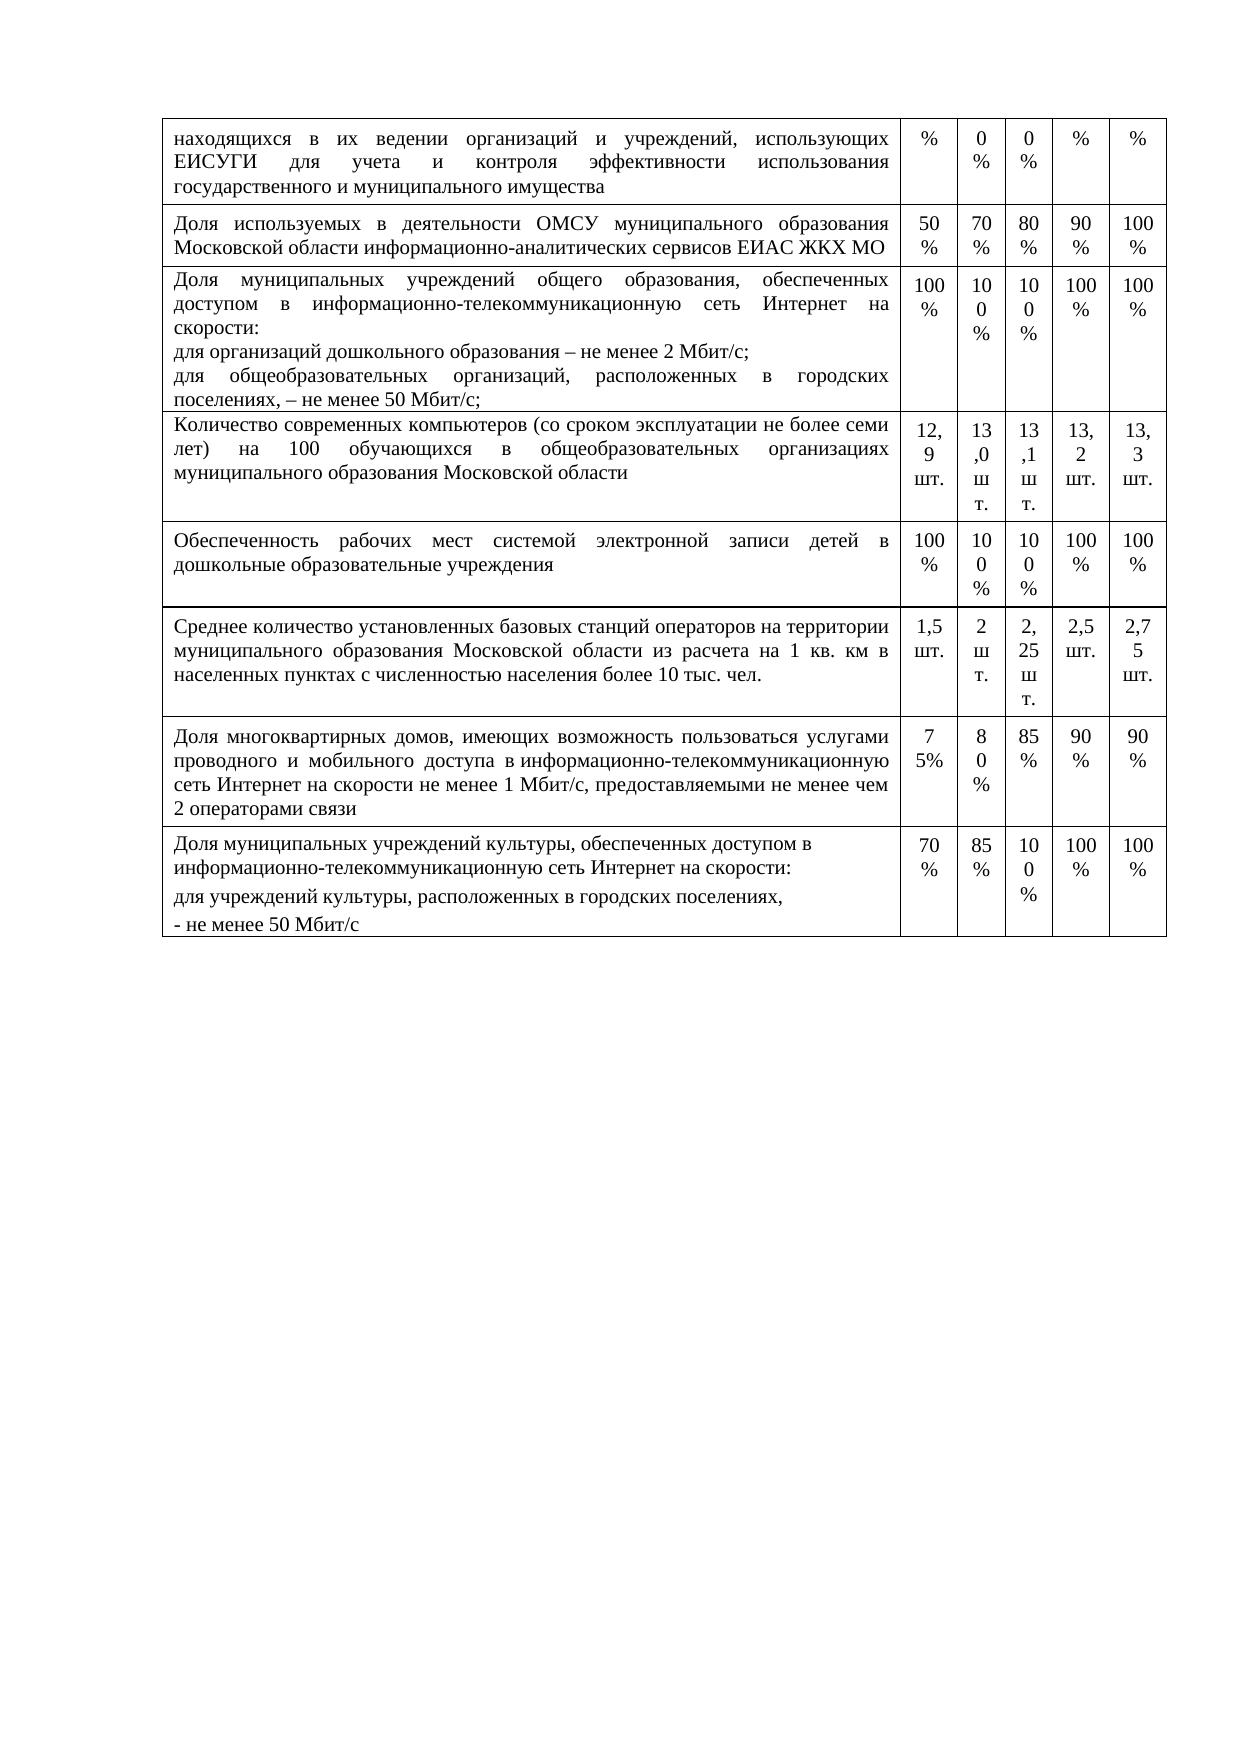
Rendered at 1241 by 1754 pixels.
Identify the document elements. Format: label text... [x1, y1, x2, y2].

table_cell 100% [1053, 119, 1109, 204]
table_cell Доля используемых в деятельности ОМСУ муниципального образования Московской области информационно-аналитических сервисов ЕИАС ЖКХ МО [163, 205, 900, 266]
table_cell 75% [901, 717, 957, 826]
table_cell 100% [901, 267, 957, 411]
table_cell 100% [1053, 522, 1109, 606]
table_cell 100% [958, 522, 1005, 606]
table_cell 100 % [1006, 827, 1052, 936]
table_cell Среднее количество установленных базовых станций операторов на территории муниципального образования Московской области из расчета на 1 кв. км в населенных пунктах с численностью населения более 10 тыс. чел. [163, 608, 900, 716]
table_cell 100% [1006, 267, 1052, 411]
table_cell 70 % [901, 827, 957, 936]
table_cell 80% [958, 717, 1005, 826]
table_cell 13,0 шт. [958, 412, 1005, 521]
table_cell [163, 119, 900, 204]
table_cell 50% [901, 205, 957, 266]
table_cell Количество современных компьютеров (со сроком эксплуатации не более семи лет) на 100 обучающихся в общеобразовательных организациях муниципального образования Московской области [163, 412, 900, 521]
table_cell 2,5 шт. [1053, 608, 1109, 716]
table_cell 100% [958, 267, 1005, 411]
table_cell Доля муниципальных учреждений общего образования, обеспеченных доступом в информационно-телекоммуникационную сеть Интернет на скорости: для организаций дошкольного образования – не менее 2 Мбит/с; для общеобразовательных организаций, расположенных в городских поселениях, – не менее 50 Мбит/с; [163, 267, 900, 411]
table_cell 100 % [1110, 827, 1166, 936]
table_cell 100% [1006, 522, 1052, 606]
table_cell 13,1 шт. [1006, 412, 1052, 521]
table_cell Доля многоквартирных домов, имеющих возможность пользоваться услугами проводного и мобильного доступа в информационно-телекоммуникационную сеть Интернет на скорости не менее 1 Мбит/с, предоставляемыми не менее чем 2 операторами связи [163, 717, 900, 826]
table_cell 1,5 шт. [901, 608, 957, 716]
table_cell 100% [1110, 522, 1166, 606]
table_cell 2 шт. [958, 608, 1005, 716]
table_cell 100% [1006, 119, 1052, 204]
table_cell 100% [901, 119, 957, 204]
table_cell 80% [1006, 205, 1052, 266]
table_cell 100% [1110, 267, 1166, 411]
table_cell 2,25 шт. [1006, 608, 1052, 716]
table_cell 100 % [1053, 827, 1109, 936]
table_cell 85% [1006, 717, 1052, 826]
table_cell 100% [1053, 267, 1109, 411]
table_cell 100% [901, 522, 957, 606]
table_cell 12,9 шт. [901, 412, 957, 521]
table_cell 100% [1110, 205, 1166, 266]
table_cell 85 % [958, 827, 1005, 936]
table_cell 13,3 шт. [1110, 412, 1166, 521]
table_cell 90% [1053, 205, 1109, 266]
table_cell 100% [958, 119, 1005, 204]
table_cell 90% [1110, 717, 1166, 826]
table_cell 90% [1053, 717, 1109, 826]
table_cell 70% [958, 205, 1005, 266]
table_cell 100% [1110, 119, 1166, 204]
table_cell 13,2 шт. [1053, 412, 1109, 521]
table_cell 2,75 шт. [1110, 608, 1166, 716]
table_cell Обеспеченность рабочих мест системой электронной записи детей в дошкольные образовательные учреждения [163, 522, 900, 606]
table_cell Доля муниципальных учреждений культуры, обеспеченных доступом в информационно-телекоммуникационную сеть Интернет на скорости: для учреждений культуры, расположенных в городских поселениях, - не менее 50 Мбит/с [163, 827, 900, 936]
